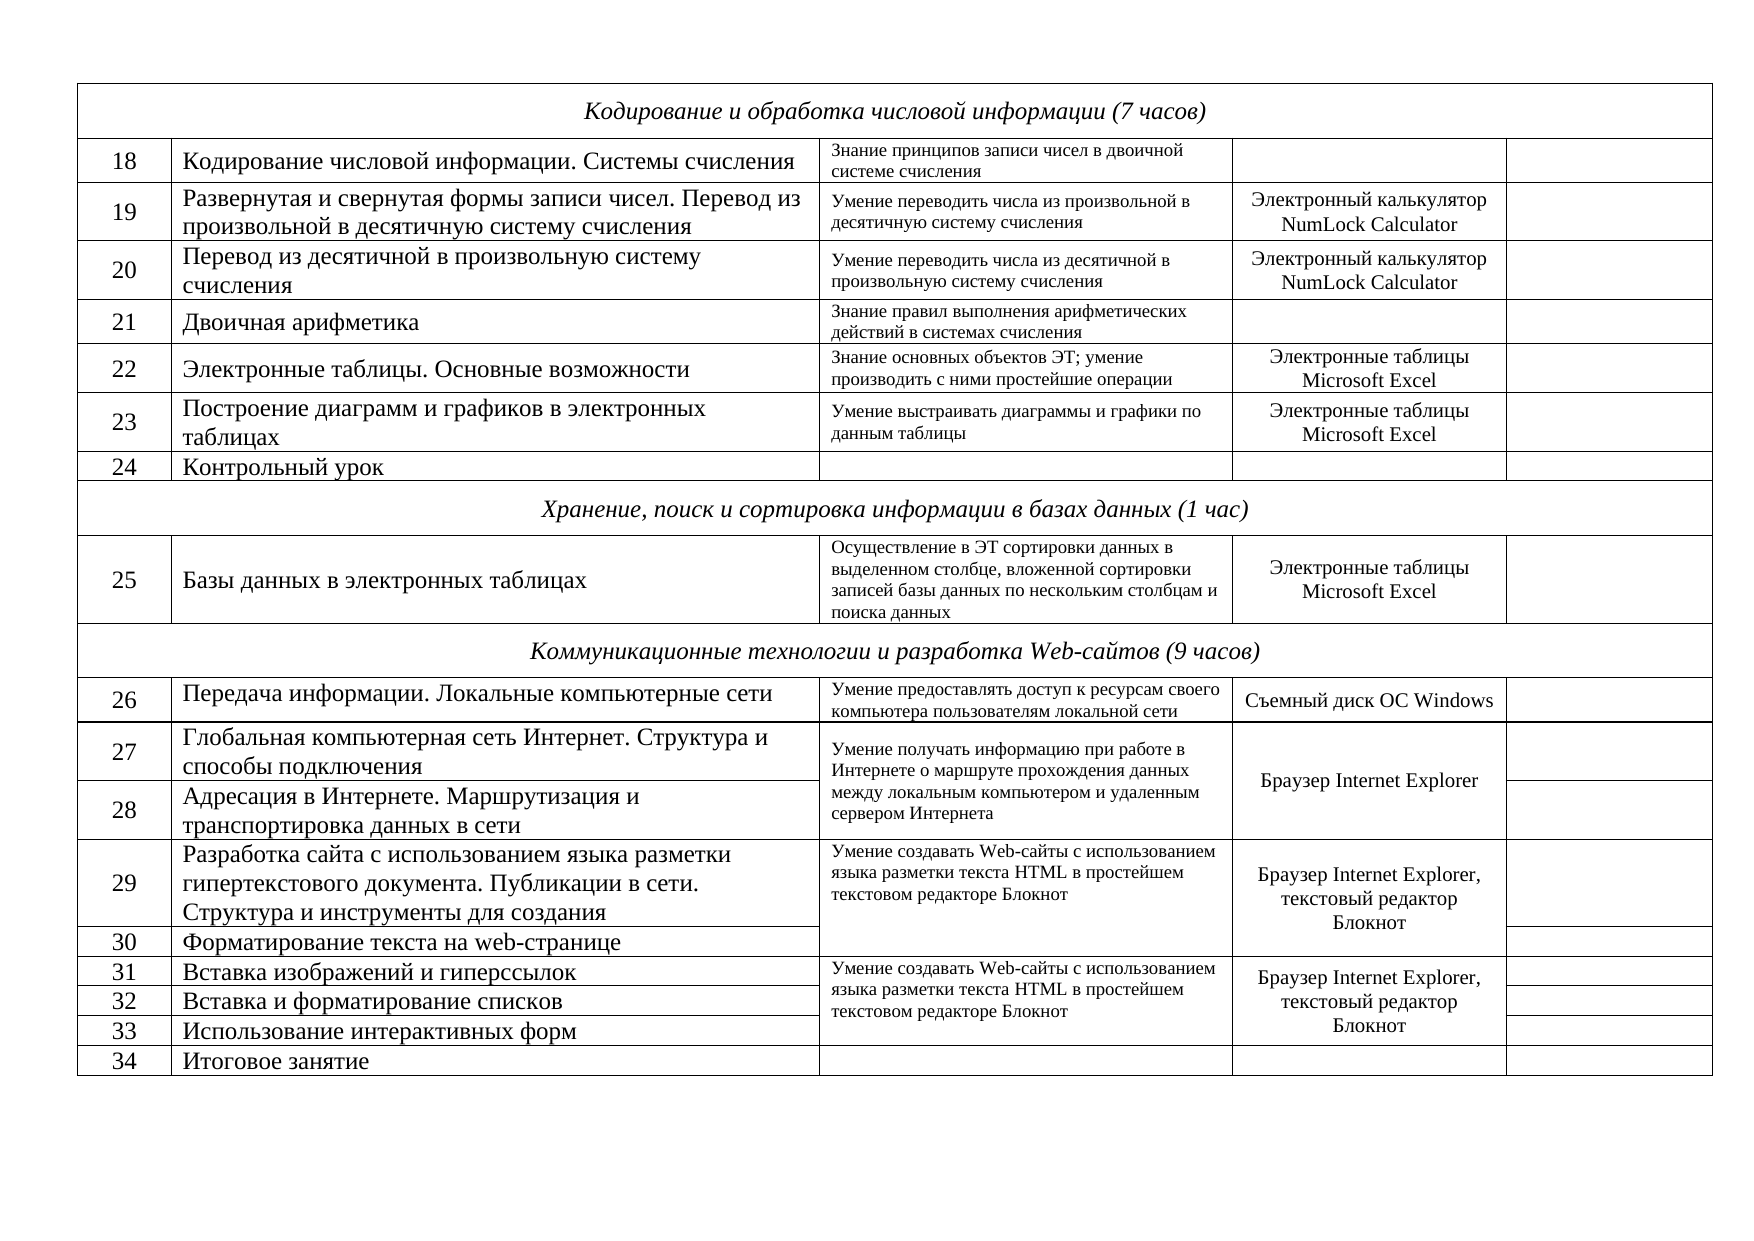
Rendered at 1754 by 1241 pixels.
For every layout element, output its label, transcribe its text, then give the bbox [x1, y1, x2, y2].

table_cell Вставка и форматирование списков [172, 986, 819, 1015]
table_cell Форматирование текста на web-странице [172, 927, 819, 956]
table_cell 21 [78, 300, 171, 343]
table_cell Электронные таблицы. Основные возможности [172, 344, 819, 392]
table_cell [1507, 781, 1712, 838]
table_cell [1507, 678, 1712, 721]
table_cell Базы данных в электронных таблицах [172, 536, 819, 622]
table_cell 32 [78, 986, 171, 1015]
table_cell [1507, 139, 1712, 182]
table_cell [1233, 139, 1506, 182]
table_cell 29 [78, 840, 171, 926]
table_cell [1507, 344, 1712, 392]
table_cell 26 [78, 678, 171, 721]
table_cell 18 [78, 139, 171, 182]
table_cell Умение переводить числа из произвольной в десятичную систему счисления [820, 183, 1232, 240]
table_cell Съемный диск ОС Windows [1233, 678, 1506, 721]
table_cell Осуществление в ЭТ сортировки данных в выделенном столбце, вложенной сортировки записей базы данных по нескольким столбцам и поиска данных [820, 536, 1232, 622]
table_cell Умение переводить числа из десятичной в произвольную систему счисления [820, 241, 1232, 299]
table_cell [1507, 393, 1712, 451]
table_cell Развернутая и свернутая формы записи чисел. Перевод из произвольной в десятичную систему счисления [172, 183, 819, 240]
table_cell Двоичная арифметика [172, 300, 819, 343]
table_cell [1507, 183, 1712, 240]
table_cell 30 [78, 927, 171, 956]
table_cell 28 [78, 781, 171, 838]
table_cell [820, 1046, 1232, 1075]
table_cell Кодирование числовой информации. Системы счисления [172, 139, 819, 182]
table_cell Разработка сайта с использованием языка разметки гипертекстового документа. Публикации в сети. Структура и инструменты для создания [172, 840, 819, 926]
table_cell 19 [78, 183, 171, 240]
table_cell Хранение, поиск и сортировка информации в базах данных (1 час) [78, 481, 1712, 535]
table_cell 22 [78, 344, 171, 392]
table_cell [1507, 300, 1712, 343]
table_cell Использование интерактивных форм [172, 1016, 819, 1045]
table_cell 20 [78, 241, 171, 299]
table_cell Умение создавать Web-сайты с использованием языка разметки текста HTML в простейшем текстовом редакторе Блокнот [820, 840, 1232, 956]
table_cell [1507, 536, 1712, 622]
table_cell Браузер Internet Explorer, текстовый редактор Блокнот [1233, 957, 1506, 1045]
table_cell [1507, 840, 1712, 926]
table_cell Адресация в Интернете. Маршрутизация и транспортировка данных в сети [172, 781, 819, 838]
table_cell Вставка изображений и гиперссылок [172, 957, 819, 985]
table_cell Знание основных объектов ЭТ; умение производить с ними простейшие операции [820, 344, 1232, 392]
table_cell [1507, 957, 1712, 985]
table_cell [1507, 986, 1712, 1015]
table_cell [1233, 1046, 1506, 1075]
table_cell [1507, 1016, 1712, 1045]
table_cell [1507, 723, 1712, 780]
table_cell 23 [78, 393, 171, 451]
table_cell Глобальная компьютерная сеть Интернет. Структура и способы подключения [172, 723, 819, 780]
table_cell [1507, 927, 1712, 956]
table_cell Знание принципов записи чисел в двоичной системе счисления [820, 139, 1232, 182]
table_cell Знание правил выполнения арифметических действий в системах счисления [820, 300, 1232, 343]
table_cell [820, 452, 1232, 480]
table_cell Электронные таблицы Microsoft Excel [1233, 536, 1506, 622]
table_cell 33 [78, 1016, 171, 1045]
table_cell Умение выстраивать диаграммы и графики по данным таблицы [820, 393, 1232, 451]
table_cell Коммуникационные технологии и разработка Web-сайтов (9 часов) [78, 624, 1712, 677]
table_cell [1233, 452, 1506, 480]
table_cell Электронные таблицы Microsoft Excel [1233, 344, 1506, 392]
table_cell [1507, 1046, 1712, 1075]
table_cell 24 [78, 452, 171, 480]
table_cell Передача информации. Локальные компьютерные сети [172, 678, 819, 721]
table_cell 25 [78, 536, 171, 622]
table_cell Итоговое занятие [172, 1046, 819, 1075]
table_cell Браузер Internet Explorer [1233, 723, 1506, 838]
table_cell Электронный калькулятор NumLock Calculator [1233, 183, 1506, 240]
table_cell Электронные таблицы Microsoft Excel [1233, 393, 1506, 451]
table_cell 27 [78, 723, 171, 780]
table_cell Контрольный урок [172, 452, 819, 480]
table_cell [1507, 452, 1712, 480]
table_cell [1233, 300, 1506, 343]
table_cell Умение создавать Web-сайты с использованием языка разметки текста HTML в простейшем текстовом редакторе Блокнот [820, 957, 1232, 1045]
table_cell Умение получать информацию при работе в Интернете о маршруте прохождения данных между локальным компьютером и удаленным сервером Интернета [820, 723, 1232, 838]
table_cell Браузер Internet Explorer, текстовый редактор Блокнот [1233, 840, 1506, 956]
table_cell 34 [78, 1046, 171, 1075]
table_cell Кодирование и обработка числовой информации (7 часов) [78, 84, 1712, 137]
table_cell 31 [78, 957, 171, 985]
table_cell [1507, 241, 1712, 299]
table_cell Электронный калькулятор NumLock Calculator [1233, 241, 1506, 299]
table_cell Перевод из десятичной в произвольную систему счисления [172, 241, 819, 299]
table_cell Умение предоставлять доступ к ресурсам своего компьютера пользователям локальной сети [820, 678, 1232, 721]
table_cell Построение диаграмм и графиков в электронных таблицах [172, 393, 819, 451]
